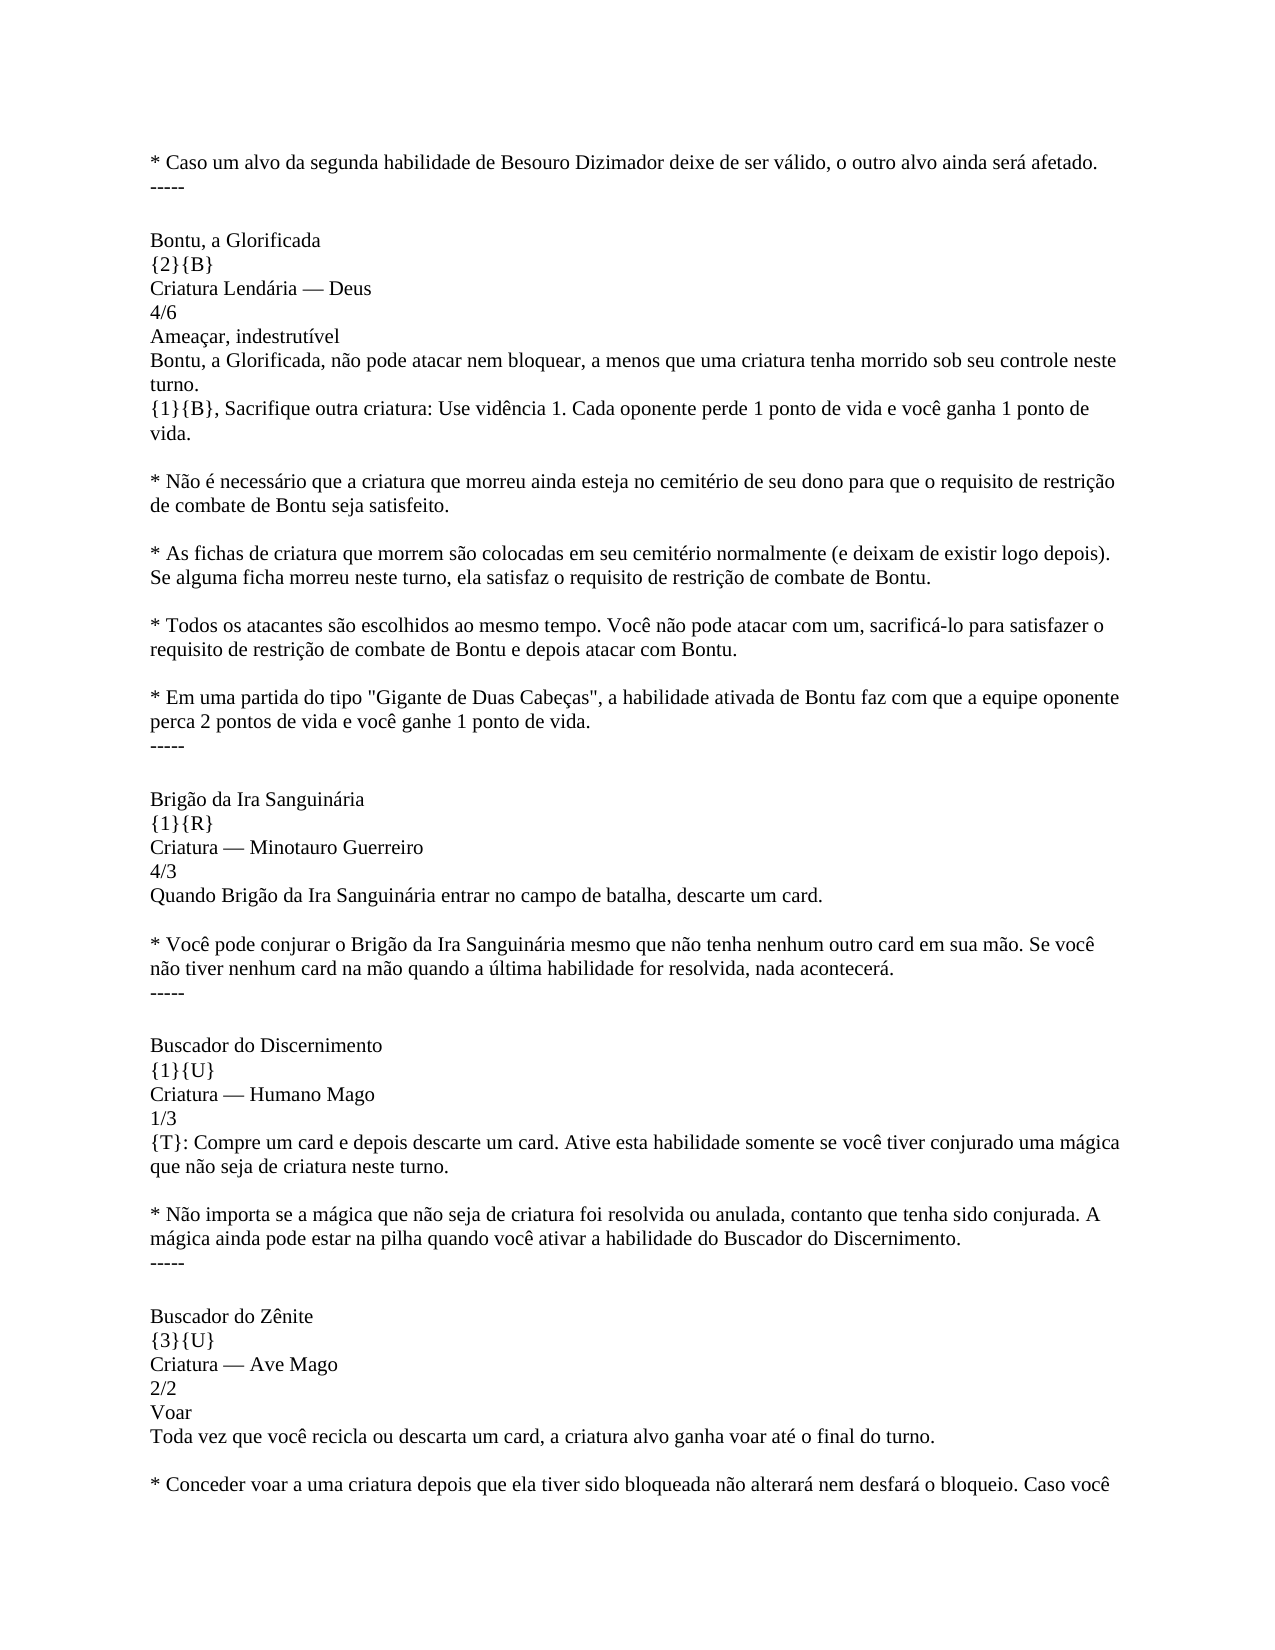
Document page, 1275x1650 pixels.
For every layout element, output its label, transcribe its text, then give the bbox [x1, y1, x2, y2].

text * Em uma partida do tipo "Gigante de Duas Cabeças", a habilidade ativada de Bontu faz com que a equipe oponente perca 2 pontos de vida e você ganhe 1 ponto de vida. ----- [150, 685, 1125, 787]
text Bontu, a Glorificada {2}{B} Criatura Lendária — Deus 4/6 Ameaçar, indestrutível Bontu, a Glorificada, não pode atacar nem bloquear, a menos que uma criatura tenha morrido sob seu controle neste turno. {1}{B}, Sacrifique outra criatura: Use vidência 1. Cada oponente perde 1 ponto de vida e você ganha 1 ponto de vida. * Não é necessário que a criatura que morreu ainda esteja no cemitério de seu dono para que o requisito de restrição de combate de Bontu seja satisfeito. * As fichas de criatura que morrem são colocadas em seu cemitério normalmente (e deixam de existir logo depois). Se alguma ficha morreu neste turno, ela satisfaz o requisito de restrição de combate de Bontu. * Todos os atacantes são escolhidos ao mesmo tempo. Você não pode atacar com um, sacrificá-lo para satisfazer o requisito de restrição de combate de Bontu e depois atacar com Bontu. [150, 228, 1125, 661]
text Brigão da Ira Sanguinária {1}{R} Criatura — Minotauro Guerreiro 4/3 Quando Brigão da Ira Sanguinária entrar no campo de batalha, descarte um card. * Você pode conjurar o Brigão da Ira Sanguinária mesmo que não tenha nenhum outro card em sua mão. Se você não tiver nenhum card na mão quando a última habilidade for resolvida, nada acontecerá. ----- [150, 787, 1125, 1033]
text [150, 1304, 1125, 1496]
text Buscador do Discernimento {1}{U} Criatura — Humano Mago 1/3 {T}: Compre um card e depois descarte um card. Ative esta habilidade somente se você tiver conjurado uma mágica que não seja de criatura neste turno. * Não importa se a mágica que não seja de criatura foi resolvida ou anulada, contanto que tenha sido conjurada. A mágica ainda pode estar na pilha quando você ativar a habilidade do Buscador do Discernimento. ----- [150, 1033, 1125, 1304]
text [150, 150, 1125, 228]
